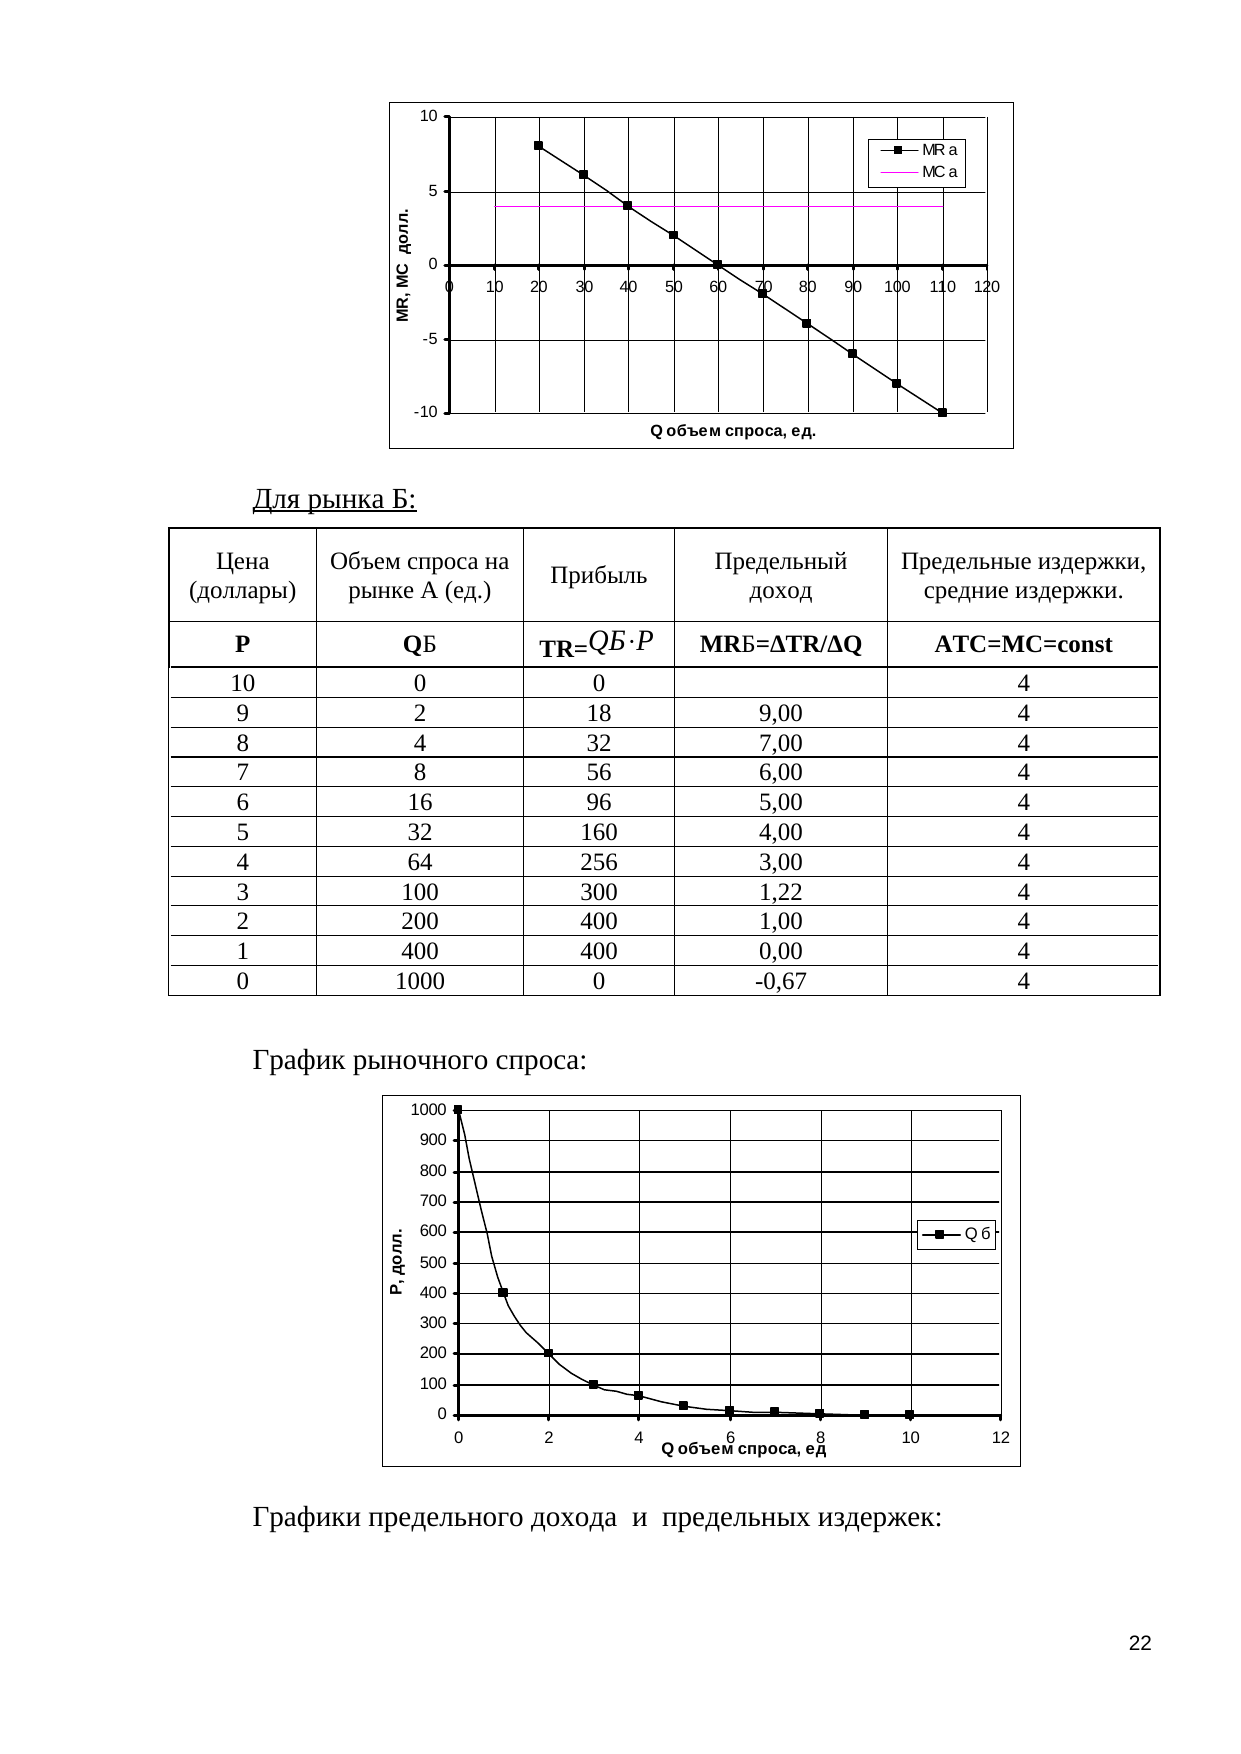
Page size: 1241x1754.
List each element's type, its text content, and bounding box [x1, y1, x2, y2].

table_cell 0 [317, 668, 523, 697]
table_cell 0 [169, 965, 316, 995]
table_cell 4 [888, 846, 1159, 876]
table_cell 2 [317, 698, 523, 727]
table_header Прибыль [524, 529, 674, 621]
table_cell 0 [524, 668, 674, 697]
table_cell 9,00 [675, 698, 887, 727]
text Графики предельного дохода и предельных издержек: [177, 1499, 1152, 1532]
table_cell 4 [888, 965, 1159, 995]
table_cell 9 [169, 697, 316, 727]
table_cell 400 [317, 936, 523, 965]
table_cell 4 [888, 727, 1159, 756]
table_cell 8 [169, 727, 316, 756]
table_cell [675, 668, 887, 697]
table_cell 4 [888, 786, 1159, 816]
table_cell 0,00 [675, 936, 887, 965]
table_cell 3,00 [675, 847, 887, 876]
table_header Предельные издержки, средние издержки. [888, 529, 1159, 621]
table_cell 4 [317, 728, 523, 756]
table_cell 1,22 [675, 877, 887, 905]
table_cell 400 [524, 936, 674, 965]
table_cell 256 [524, 847, 674, 876]
table_cell 400 [524, 906, 674, 935]
table_cell 4 [888, 666, 1159, 697]
table_cell -0,67 [675, 966, 887, 995]
table_cell QБ [317, 622, 523, 666]
table_cell 4 [888, 756, 1159, 786]
table_cell 4 [888, 935, 1159, 965]
table_cell 5,00 [675, 787, 887, 816]
table_cell 8 [317, 758, 523, 786]
table_cell 0 [524, 966, 674, 995]
table_cell 4 [888, 816, 1159, 846]
table_cell 32 [317, 817, 523, 846]
table_cell 32 [524, 728, 674, 756]
table_cell 3 [169, 876, 316, 905]
table_cell 6 [169, 786, 316, 816]
table_cell 4 [888, 905, 1159, 935]
table_cell MRБ=ΔTR/ΔQ [675, 622, 887, 666]
table_cell Р [170, 622, 316, 666]
table_cell 4 [888, 876, 1159, 905]
table_cell 1,00 [675, 906, 887, 935]
table_cell 6,00 [675, 758, 887, 786]
table_cell 96 [524, 787, 674, 816]
table_cell 10 [169, 667, 316, 697]
table_cell 2 [169, 905, 316, 935]
table_cell 64 [317, 847, 523, 876]
table_cell 1 [169, 935, 316, 965]
table_cell 5 [169, 816, 316, 846]
table_cell 7 [169, 756, 316, 786]
table_cell 4 [888, 697, 1159, 727]
table_header Цена (доллары) [170, 529, 316, 621]
table_cell 18 [524, 698, 674, 727]
text Для рынка Б: [177, 481, 1152, 514]
table_header Предельный доход [675, 529, 887, 621]
table_cell 200 [317, 906, 523, 935]
table_cell TR= [524, 622, 674, 666]
table_cell ATC=MC=const [888, 622, 1159, 666]
table_cell 4 [169, 846, 316, 876]
table_cell 16 [317, 787, 523, 816]
table_cell 4,00 [675, 817, 887, 846]
table_cell 100 [317, 877, 523, 905]
text График рыночного спроса: [177, 1042, 1152, 1075]
table_cell 7,00 [675, 728, 887, 756]
table_cell 300 [524, 877, 674, 905]
table_cell 160 [524, 817, 674, 846]
table_header Объем спроса на рынке А (ед.) [317, 529, 523, 621]
table_cell 1000 [317, 966, 523, 995]
table_cell 56 [524, 758, 674, 786]
